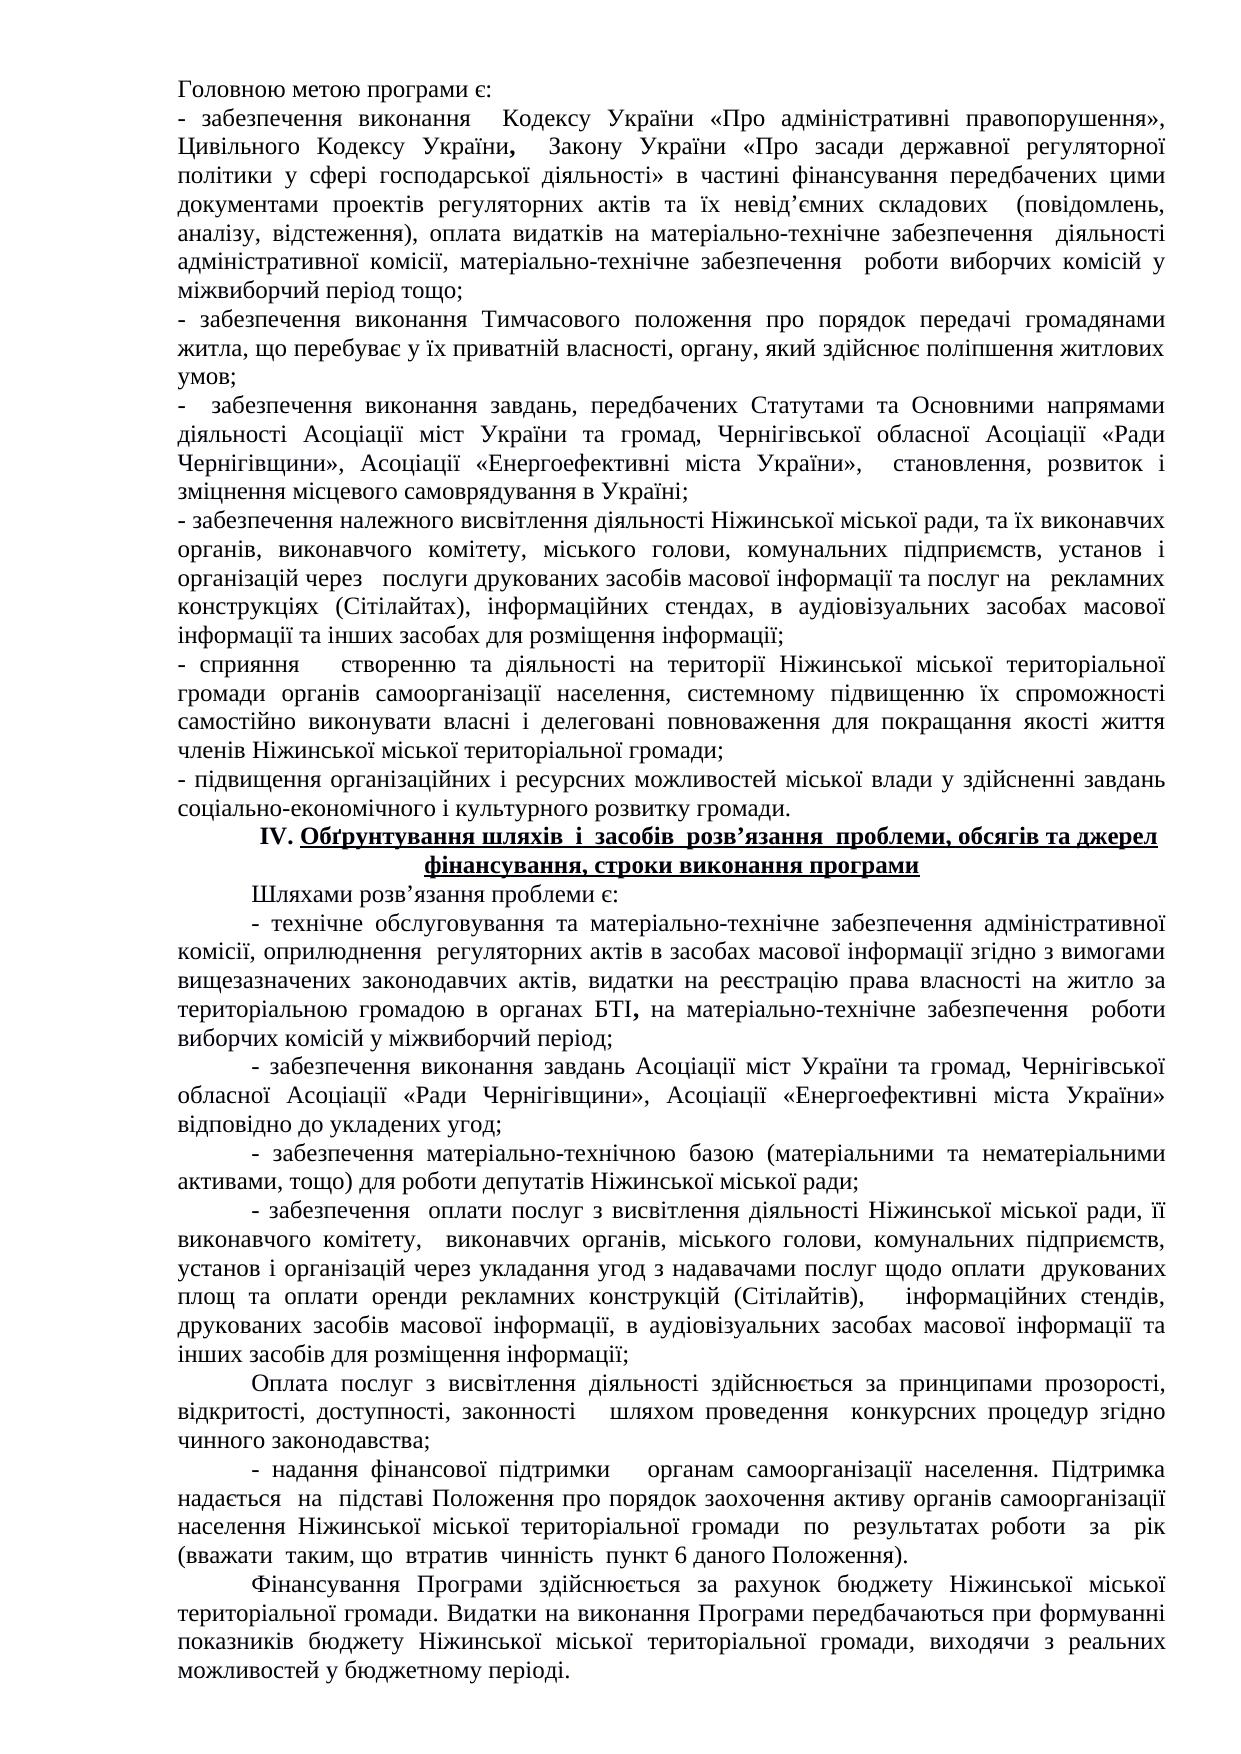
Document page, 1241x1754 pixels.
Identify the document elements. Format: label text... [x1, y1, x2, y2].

text - сприяння створенню та діяльності на території Ніжинської міської територіальної громади органів самоорганізації населення, системному підвищенню їх спроможності самостійно виконувати власні і делеговані повноваження для покращання якості життя членів Ніжинської міської територіальної громади; [177, 649, 1166, 764]
text - забезпечення виконання Тимчасового положення про порядок передачі громадянами житла, що перебуває у їх приватній власності, органу, який здійснює поліпшення житлових умов; [177, 304, 1166, 390]
text - забезпечення належного висвітлення діяльності Ніжинської міської ради, та їх виконавчих органів, виконавчого комітету, міського голови, комунальних підприємств, установ і організацій через послуги друкованих засобів масової інформації та послуг на рекламних конструкціях (Сітілайтах), інформаційних стендах, в аудіовізуальних засобах масової інформації та інших засобах для розміщення інформації; [177, 505, 1166, 649]
text Оплата послуг з висвітлення діяльності здійснюється за принципами прозорості, відкритості, доступності, законності шляхом проведення конкурсних процедур згідно чинного законодавства; [177, 1368, 1166, 1454]
text - забезпечення оплати послуг з висвітлення діяльності Ніжинської міської ради, її виконавчого комітету, виконавчих органів, міського голови, комунальних підприємств, установ і організацій через укладання угод з надавачами послуг щодо оплати друкованих площ та оплати оренди рекламних конструкцій (Сітілайтів), інформаційних стендів, друкованих засобів масової інформації, в аудіовізуальних засобах масової інформації та інших засобів для розміщення інформації; [177, 1195, 1166, 1368]
text - забезпечення виконання завдань Асоціації міст України та громад, Чернігівської обласної Асоціації «Ради Чернігівщини», Асоціації «Енергоефективні міста України» відповідно до укладених угод; [177, 1051, 1166, 1138]
text - забезпечення матеріально-технічною базою (матеріальними та нематеріальними активами, тощо) для роботи депутатів Ніжинської міської ради; [177, 1138, 1166, 1195]
text Шляхами розв’язання проблеми є: [177, 879, 1166, 908]
text - забезпечення виконання завдань, передбачених Статутами та Основними напрямами діяльності Асоціації міст України та громад, Чернігівської обласної Асоціації «Ради Чернігівщини», Асоціації «Енергоефективні міста України», становлення, розвиток і зміцнення місцевого самоврядування в Україні; [177, 390, 1166, 505]
text - забезпечення виконання Кодексу України «Про адміністративні правопорушення», Цивільного Кодексу України, Закону України «Про засади державної регуляторної політики у сфері господарської діяльності» в частині фінансування передбачених цими документами проектів регуляторних актів та їх невід’ємних складових (повідомлень, аналізу, відстеження), оплата видатків на матеріально-технічне забезпечення діяльності адміністративної комісії, матеріально-технічне забезпечення роботи виборчих комісій у міжвиборчий період тощо; [177, 103, 1166, 304]
text - технічне обслуговування та матеріально-технічне забезпечення адміністративної комісії, оприлюднення регуляторних актів в засобах масової інформації згідно з вимогами вищезазначених законодавчих актів, видатки на реєстрацію права власності на житло за територіальною громадою в органах БТІ, на матеріально-технічне забезпечення роботи виборчих комісій у міжвиборчий період; [177, 908, 1166, 1051]
text - надання фінансової підтримки органам самоорганізації населення. Підтримка надається на підставі Положення про порядок заохочення активу органів самоорганізації населення Ніжинської міської територіальної громади по результатах роботи за рік (вважати таким, що втратив чинність пункт 6 даного Положення). [177, 1454, 1166, 1569]
text - підвищення організаційних і ресурсних можливостей міської влади у здійсненні завдань соціально-економічного і культурного розвитку громади. [177, 764, 1166, 821]
text Фінансування Програми здійснюється за рахунок бюджету Ніжинської міської територіальної громади. Видатки на виконання Програми передбачаються при формуванні показників бюджету Ніжинської міської територіальної громади, виходячи з реальних можливостей у бюджетному періоді. [177, 1569, 1166, 1684]
text Головною метою програми є: [177, 74, 1166, 103]
text ІV. Обґрунтування шляхів і засобів розв’язання проблеми, обсягів та джерел фінансування, строки виконання програми [177, 821, 1166, 879]
